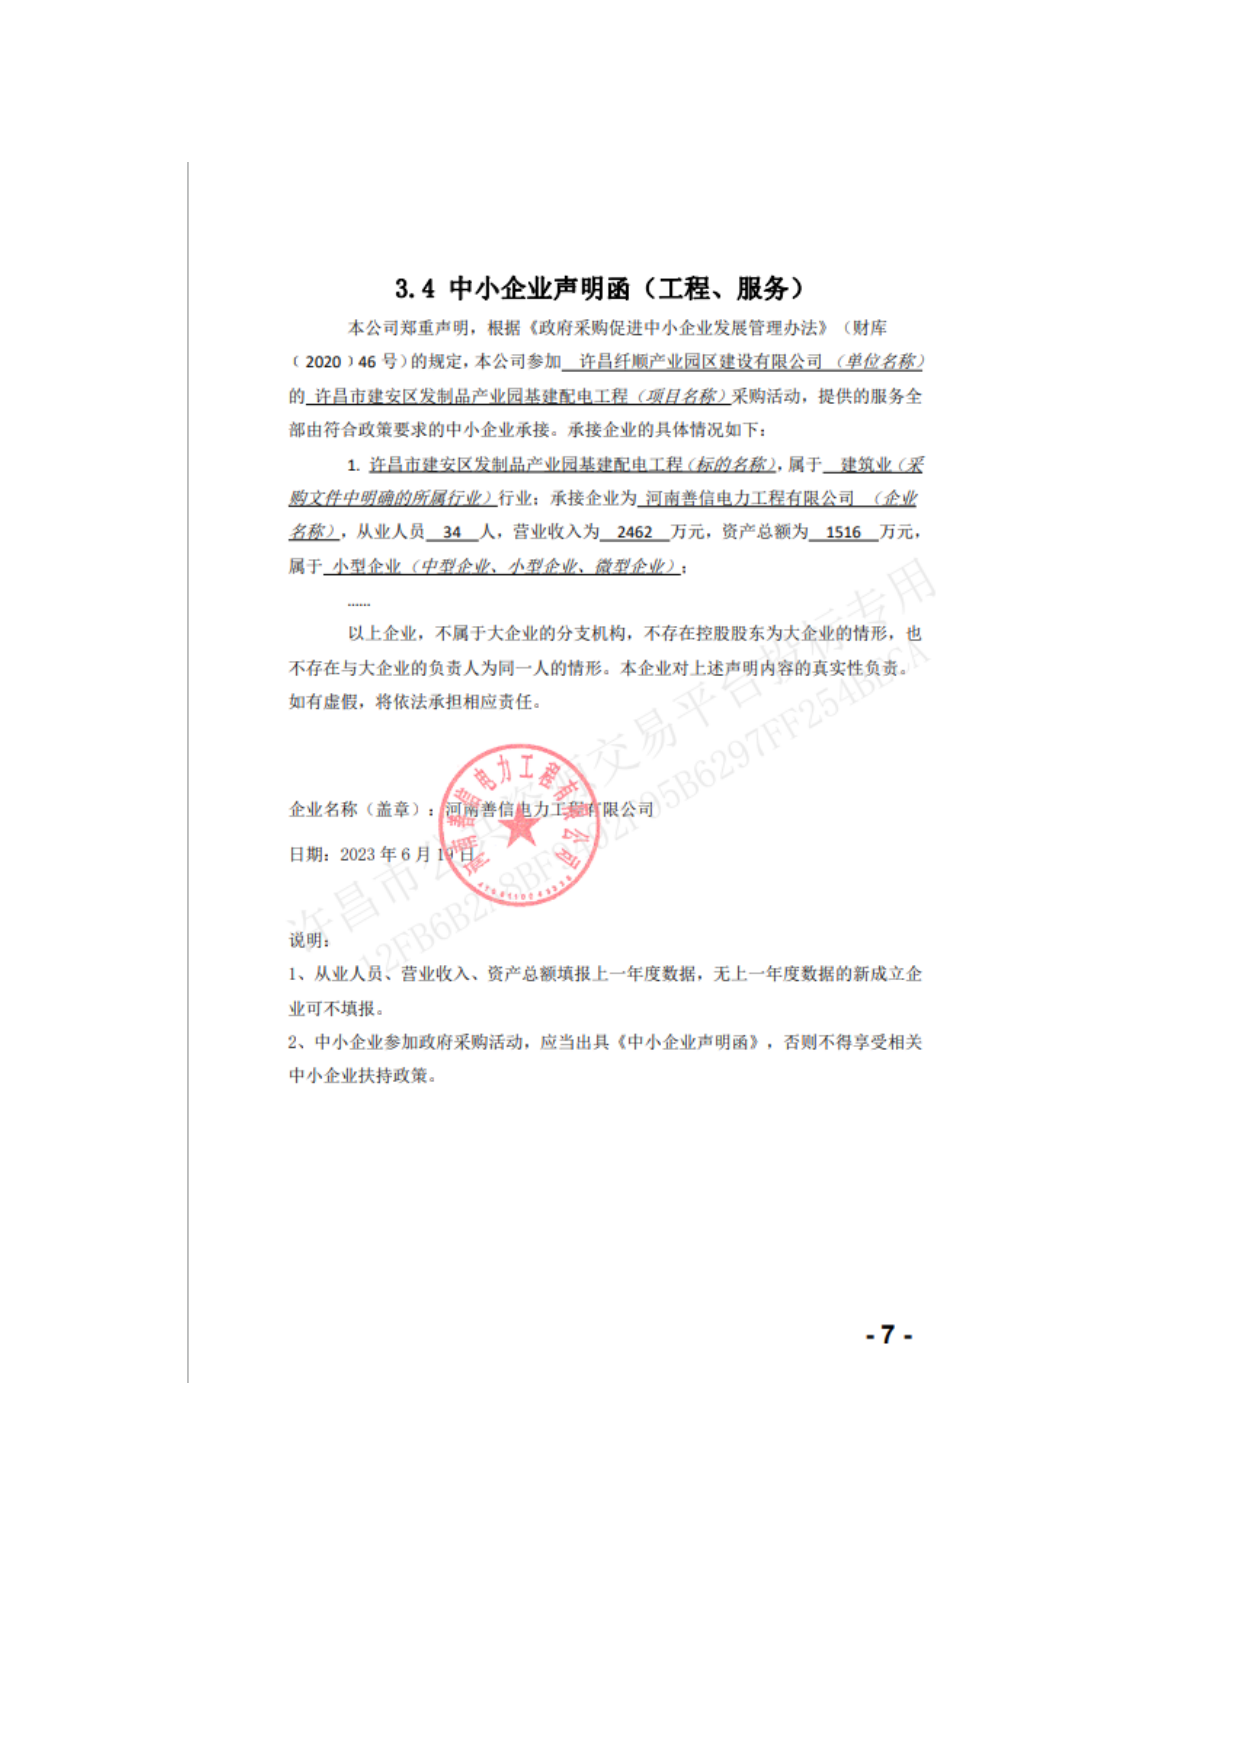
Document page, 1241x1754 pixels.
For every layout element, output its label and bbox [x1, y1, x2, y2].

picture [187, 162, 1052, 1383]
